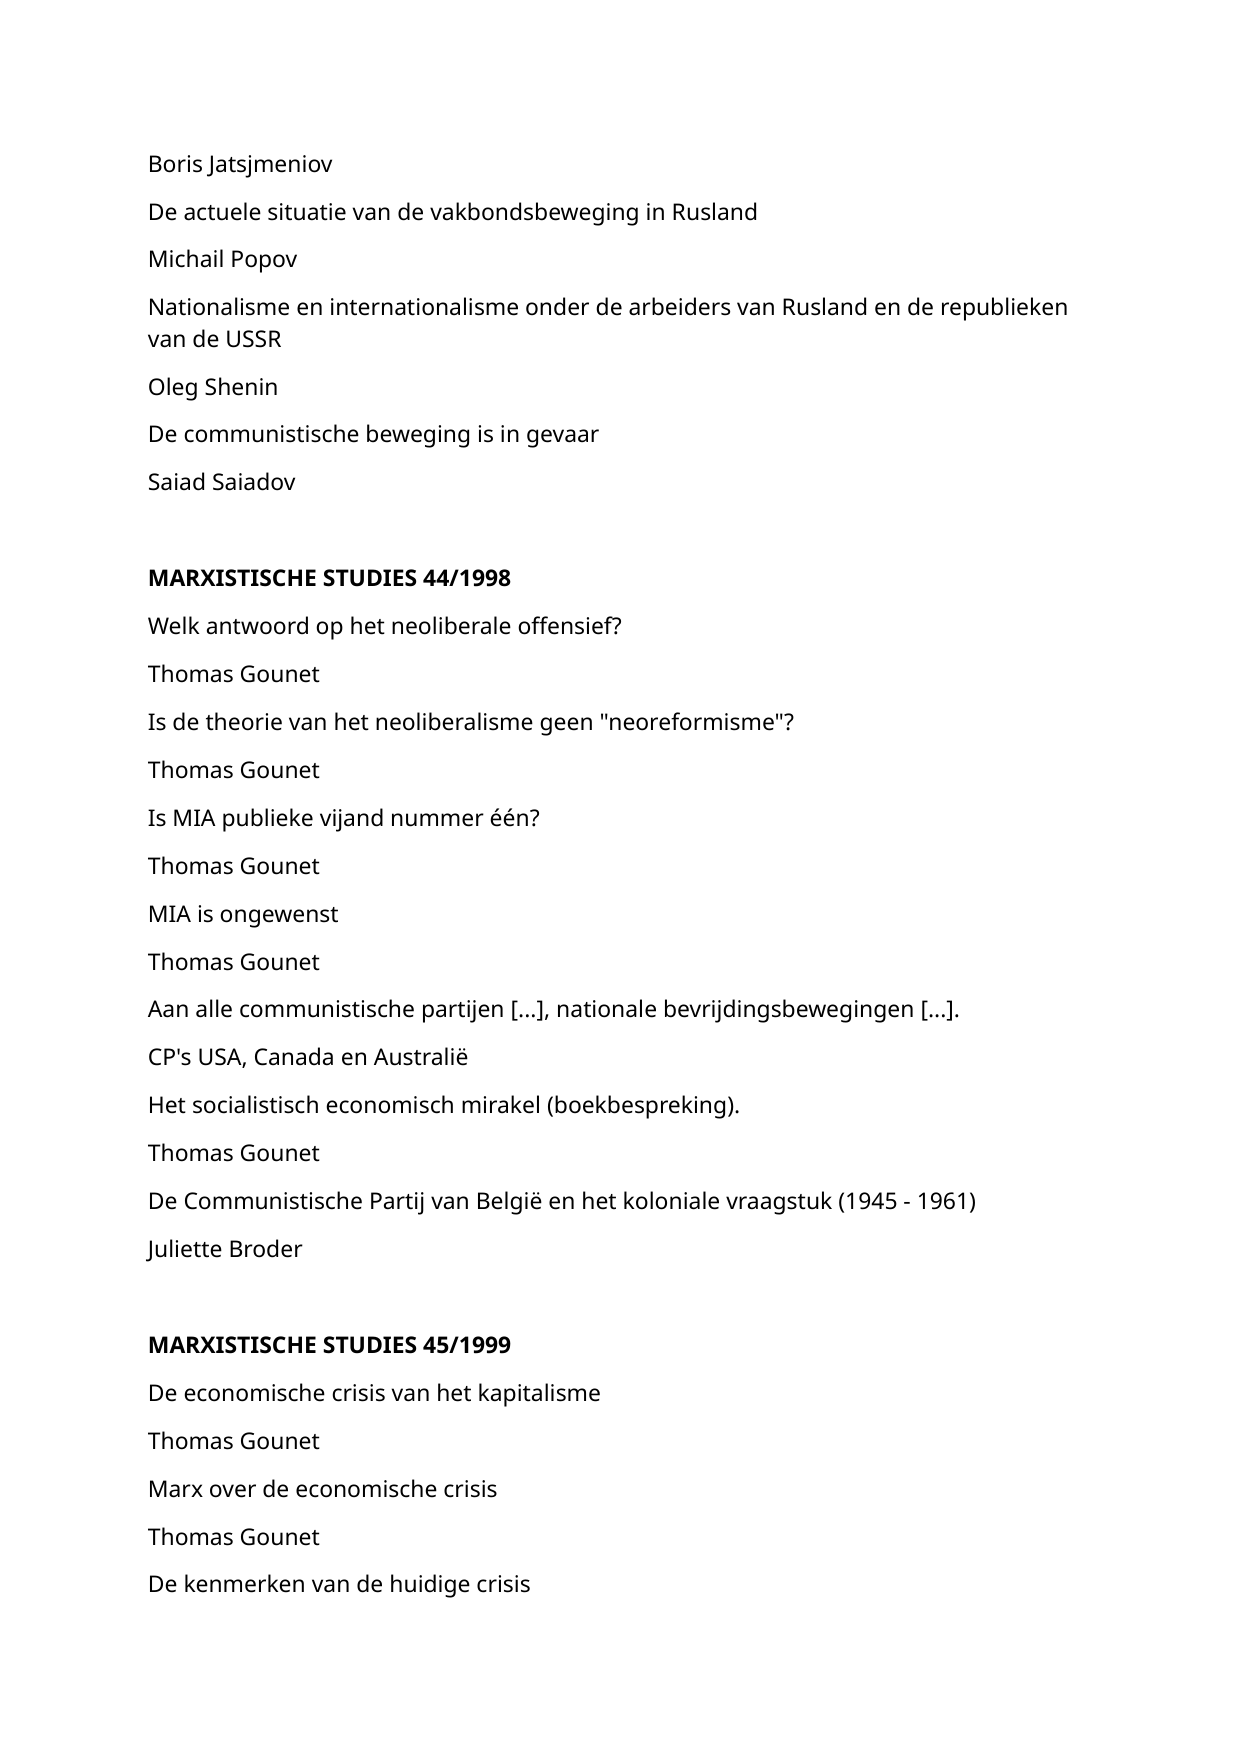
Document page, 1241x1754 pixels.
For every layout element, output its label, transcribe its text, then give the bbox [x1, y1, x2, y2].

text MARXISTISCHE STUDIES 45/1999 [148, 1329, 1093, 1360]
text MIA is ongewenst [148, 898, 1093, 929]
text De actuele situatie van de vakbondsbeweging in Rusland [148, 196, 1093, 227]
text Michail Popov [148, 243, 1093, 275]
text Juliette Broder [148, 1233, 1093, 1264]
text Aan alle communistische partijen [...], nationale bevrijdingsbewegingen [...]. [148, 993, 1093, 1025]
text CP's USA, Canada en Australië [148, 1041, 1093, 1073]
text Welk antwoord op het neoliberale offensief? [148, 610, 1093, 641]
text Thomas Gounet [148, 1137, 1093, 1168]
text Thomas Gounet [148, 946, 1093, 977]
text De kenmerken van de huidige crisis [148, 1568, 1093, 1600]
text Saiad Saiadov [148, 466, 1093, 498]
text Oleg Shenin [148, 371, 1093, 402]
text Is de theorie van het neoliberalisme geen "neoreformisme"? [148, 706, 1093, 737]
text Thomas Gounet [148, 1425, 1093, 1456]
text Is MIA publieke vijand nummer één? [148, 802, 1093, 833]
text Boris Jatsjmeniov [148, 148, 1093, 179]
text Marx over de economische crisis [148, 1473, 1093, 1504]
text De economische crisis van het kapitalisme [148, 1377, 1093, 1408]
text Het socialistisch economisch mirakel (boekbespreking). [148, 1089, 1093, 1121]
text MARXISTISCHE STUDIES 44/1998 [148, 562, 1093, 593]
text Thomas Gounet [148, 1521, 1093, 1552]
text Nationalisme en internationalisme onder de arbeiders van Rusland en de republieken van de USSR [148, 291, 1093, 354]
text De Communistische Partij van België en het koloniale vraagstuk (1945 - 1961) [148, 1185, 1093, 1216]
text De communistische beweging is in gevaar [148, 418, 1093, 450]
text Thomas Gounet [148, 850, 1093, 881]
text Thomas Gounet [148, 658, 1093, 689]
text Thomas Gounet [148, 754, 1093, 785]
